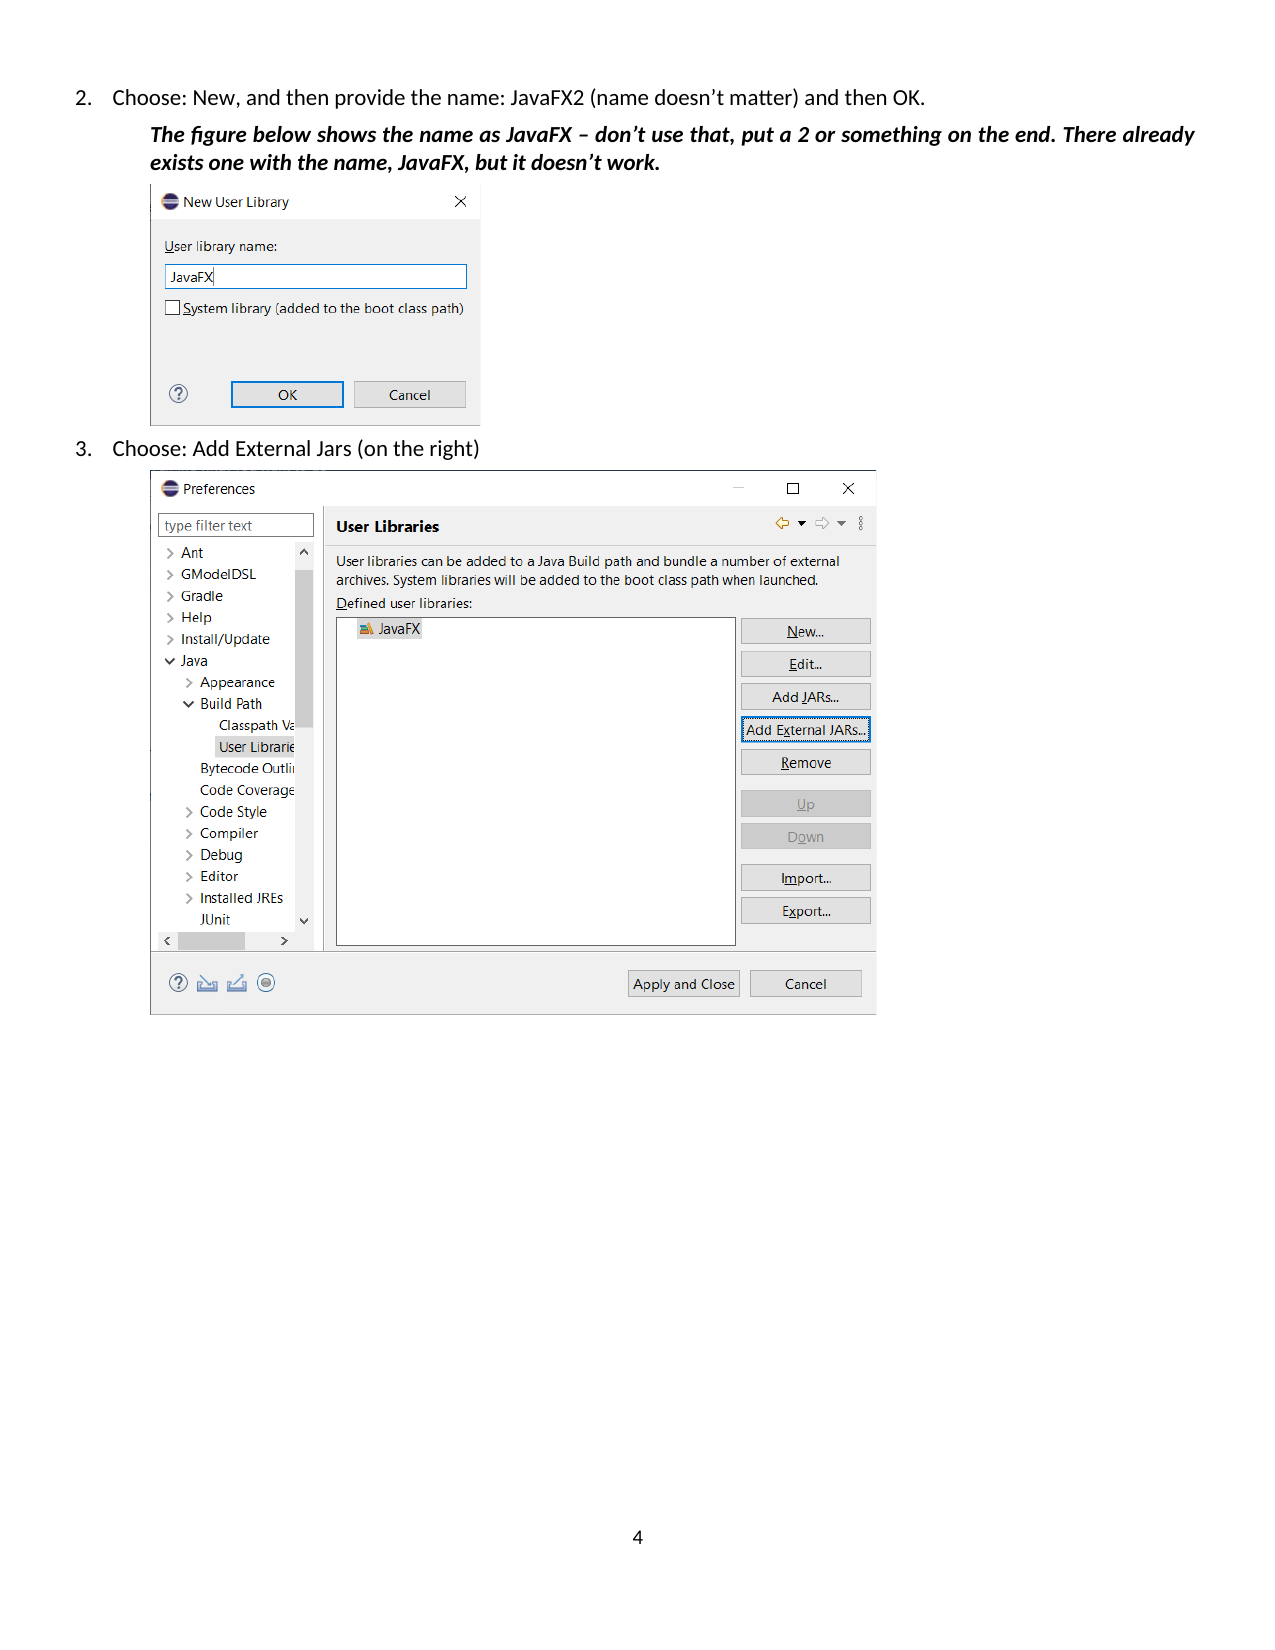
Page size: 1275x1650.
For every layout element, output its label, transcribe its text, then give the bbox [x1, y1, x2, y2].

picture [150, 470, 877, 1015]
picture [150, 184, 481, 426]
list The figure below shows the name as JavaFX – don’t use that, put a 2 or something on the end. There already exists one with the name, JavaFX, but it doesn’t work. [150, 120, 1200, 176]
list Choose: New, and then provide the name: JavaFX2 (name doesn’t matter) and then OK. [75, 83, 1200, 111]
list Choose: Add External Jars (on the right) [75, 434, 1200, 462]
